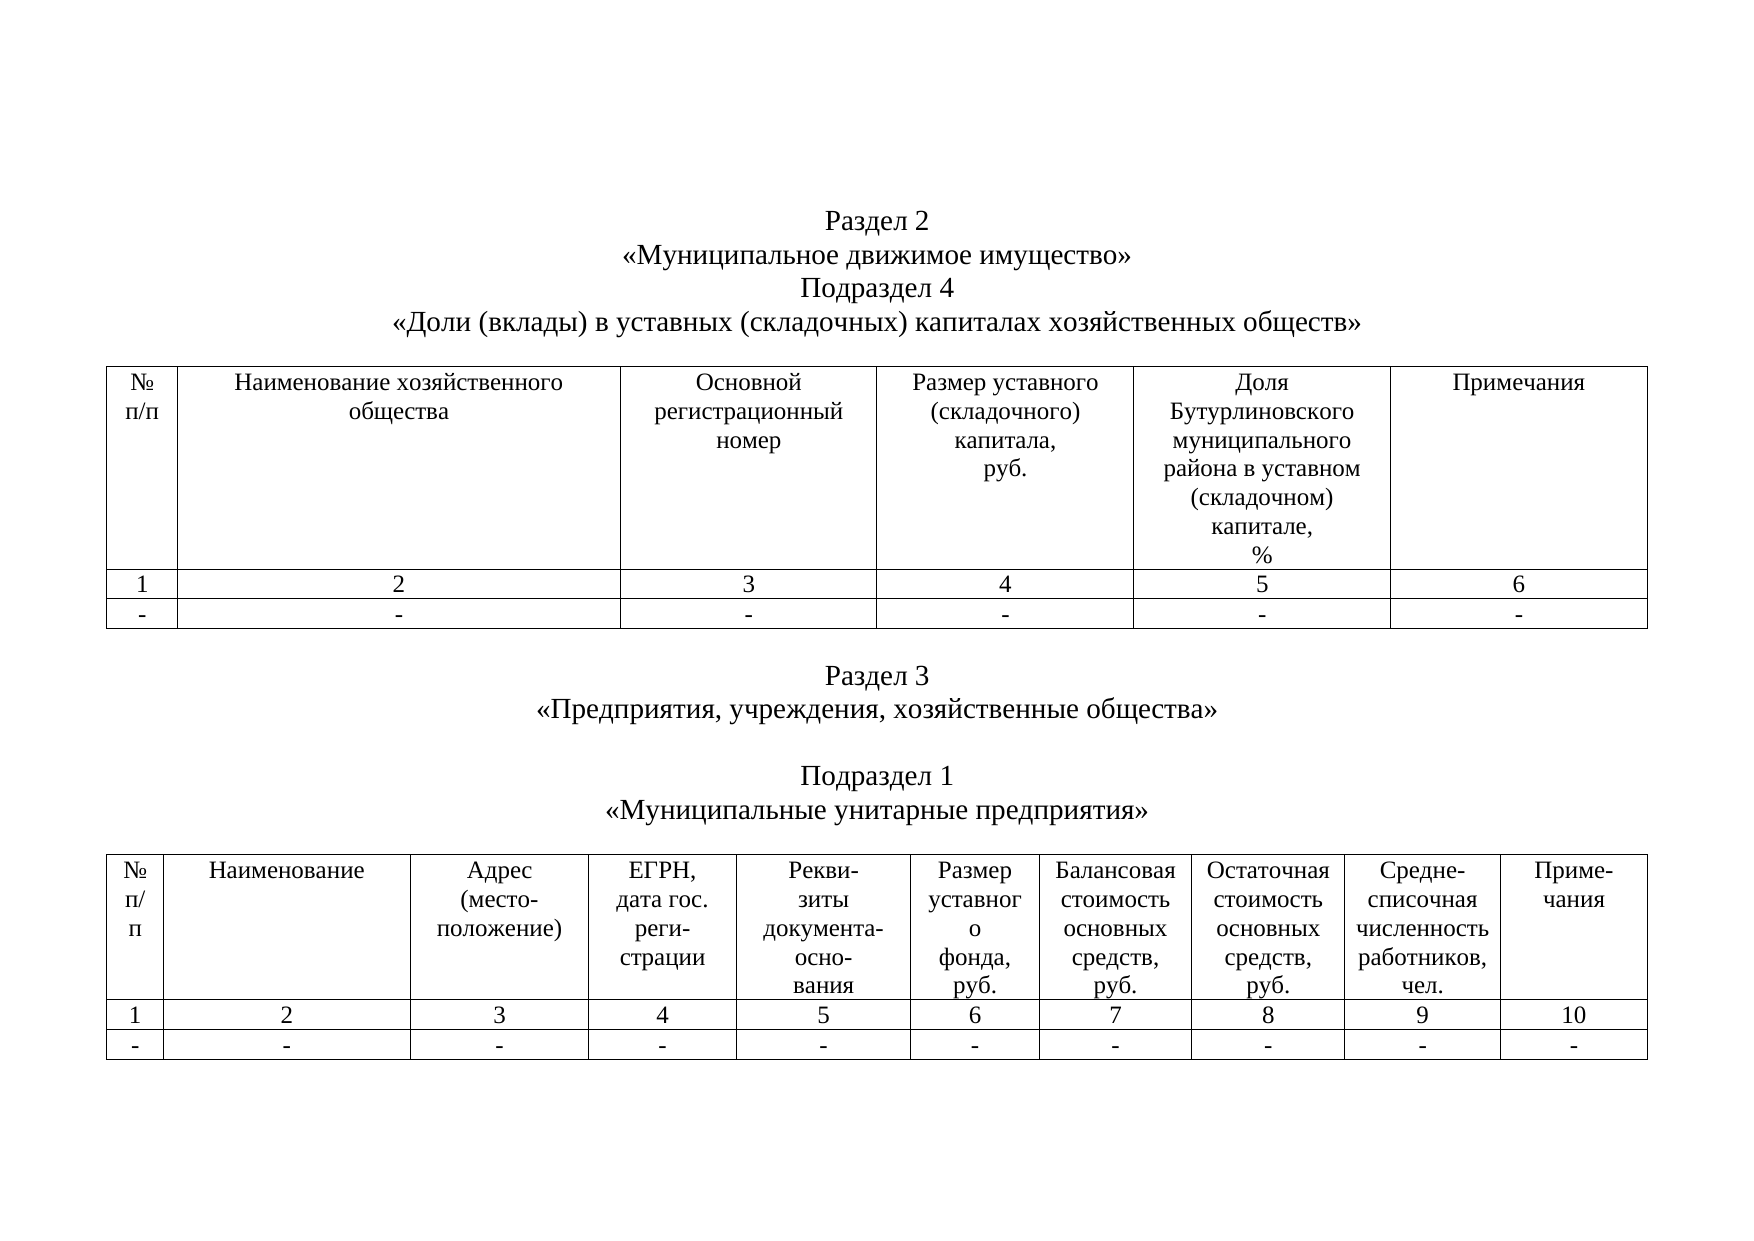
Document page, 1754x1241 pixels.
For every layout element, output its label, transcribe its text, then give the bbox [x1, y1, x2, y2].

table_cell 5 [1134, 570, 1390, 598]
table_cell - [1391, 599, 1647, 628]
text Раздел 2 [118, 203, 1636, 237]
table_header Основной регистрационный номер [621, 367, 876, 568]
table_cell - [911, 1030, 1039, 1059]
table_cell 2 [178, 570, 620, 598]
table_cell - [737, 1030, 910, 1059]
table_cell 6 [911, 1000, 1039, 1029]
table_header Размер уставного фонда, руб. [911, 855, 1039, 999]
table_cell - [411, 1030, 588, 1059]
table_cell 9 [1345, 1000, 1500, 1029]
table_cell - [178, 599, 620, 628]
table_header Примечания [1391, 367, 1647, 568]
table_cell - [1192, 1030, 1344, 1059]
table_cell - [164, 1030, 410, 1059]
table_header Приме- чания [1501, 855, 1647, 999]
table_cell - [877, 599, 1133, 628]
table_cell 6 [1391, 570, 1647, 598]
table_cell - [621, 599, 876, 628]
table_header Адрес (место- положение) [411, 855, 588, 999]
table_header Размер уставного (складочного) капитала, руб. [877, 367, 1133, 568]
table_header Наименование [164, 855, 410, 999]
table_header № п/п [107, 367, 177, 568]
table_cell 4 [877, 570, 1133, 598]
text Подраздел 4 [118, 270, 1636, 304]
table_header ЕГРН, дата гос. реги- страции [589, 855, 736, 999]
table_header Наименование хозяйственного общества [178, 367, 620, 568]
table_cell 4 [589, 1000, 736, 1029]
table_cell 10 [1501, 1000, 1647, 1029]
text «Муниципальное движимое имущество» [118, 237, 1636, 270]
table_cell - [1040, 1030, 1191, 1059]
table_cell 5 [737, 1000, 910, 1029]
table_header Балансовая стоимость основных средств, руб. [1040, 855, 1191, 999]
table_cell - [1345, 1030, 1500, 1059]
table_cell - [1134, 599, 1390, 628]
table_cell 3 [411, 1000, 588, 1029]
table_header Средне- списочная численность работников, чел. [1345, 855, 1500, 999]
text Раздел 3 [118, 658, 1636, 691]
table_cell 3 [621, 570, 876, 598]
table_cell - [589, 1030, 736, 1059]
table_header № п/п [107, 855, 163, 999]
table_cell - [107, 1030, 163, 1059]
table_cell 2 [164, 1000, 410, 1029]
text Подраздел 1 [118, 758, 1636, 792]
text «Доли (вклады) в уставных (складочных) капиталах хозяйственных обществ» [118, 304, 1636, 337]
table_header Доля Бутурлиновского муниципального района в уставном (складочном) капитале, % [1134, 367, 1390, 568]
table_header Рекви- зиты документа- осно- вания [737, 855, 910, 999]
table_cell 7 [1040, 1000, 1191, 1029]
table_cell 1 [107, 570, 177, 598]
table_header Остаточная стоимость основных средств, руб. [1192, 855, 1344, 999]
table_cell 1 [107, 1000, 163, 1029]
text «Предприятия, учреждения, хозяйственные общества» [118, 691, 1636, 725]
table_cell - [1501, 1030, 1647, 1059]
table_cell 8 [1192, 1000, 1344, 1029]
table_cell - [107, 599, 177, 628]
text «Муниципальные унитарные предприятия» [118, 792, 1636, 826]
